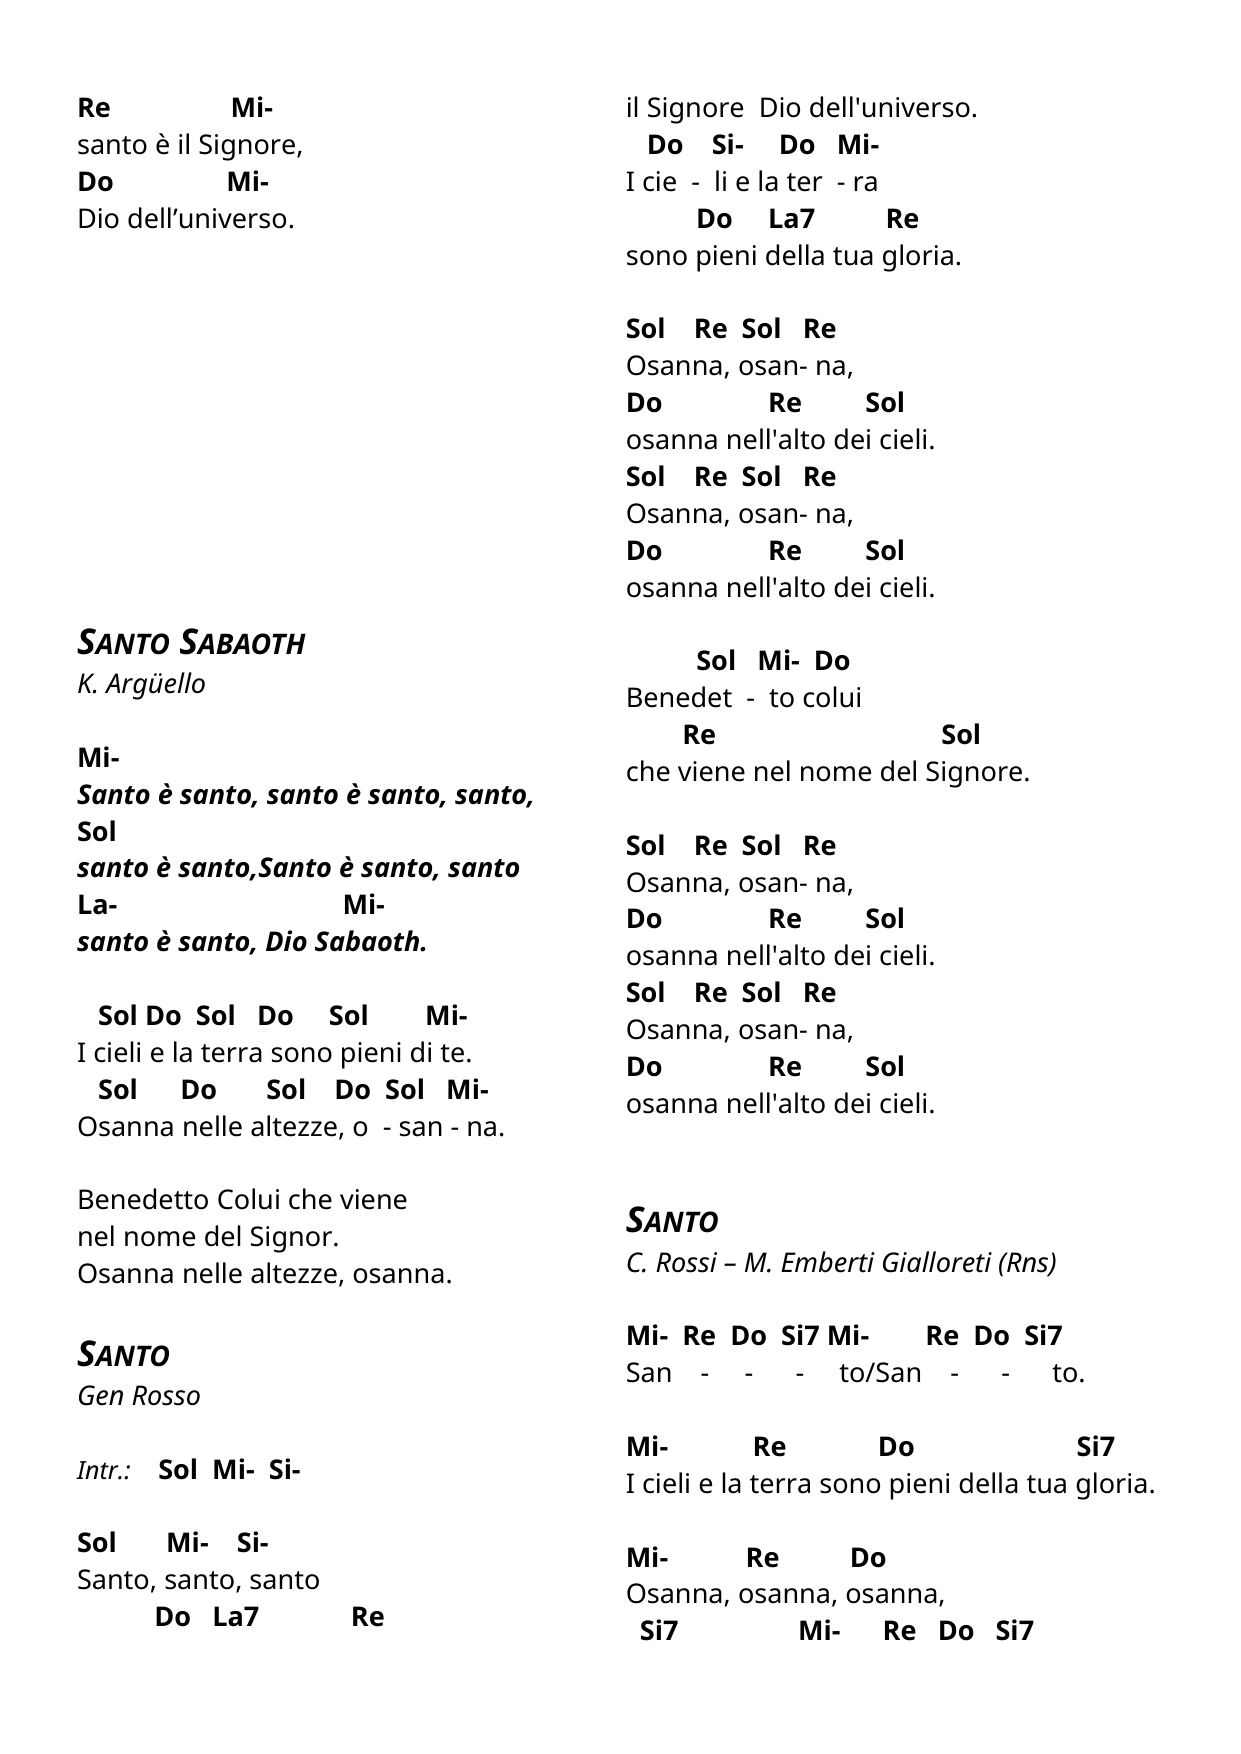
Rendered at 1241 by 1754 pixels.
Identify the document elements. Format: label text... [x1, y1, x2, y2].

text Sol Do Sol Do Sol Mi- [77, 1070, 552, 1107]
text Santo, santo, santo [77, 1561, 552, 1598]
text osanna nell'alto dei cieli. [626, 568, 1163, 605]
text San - - - to/San - - to. [626, 1354, 1163, 1391]
text Sol Re Sol Re [626, 310, 1163, 347]
text Sol Re Sol Re [626, 457, 1163, 494]
text Si7 Mi- Re Do Si7 [626, 1612, 1163, 1649]
text I cieli e la terra sono pieni di te. [77, 1033, 552, 1070]
text La- Mi- [77, 886, 552, 923]
text Sol Mi- Do [626, 642, 1163, 679]
text Mi- Re Do [626, 1538, 1163, 1575]
text Osanna, osan- na, [626, 1011, 1163, 1047]
text Do Mi- [77, 162, 552, 199]
text Re Mi- [77, 89, 552, 126]
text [626, 1464, 1163, 1501]
text santo è il Signore, [77, 126, 552, 162]
text Osanna, osan- na, [626, 347, 1163, 384]
text Mi- [77, 738, 552, 775]
text osanna nell'alto dei cieli. [626, 1084, 1163, 1121]
text I cie - li e la ter - ra [626, 162, 1163, 199]
text Do Re Sol [626, 900, 1163, 937]
text Dio dell’universo. [77, 199, 552, 236]
text Do Re Sol [626, 531, 1163, 568]
text Do Re Sol [626, 1047, 1163, 1084]
text Osanna, osan- na, [626, 863, 1163, 900]
text Intr.: Sol Mi- Si- [77, 1450, 552, 1487]
text Sol Re Sol Re [626, 826, 1163, 863]
text Osanna nelle altezze, o - san - na. [77, 1107, 552, 1144]
text Do Si- Do Mi- [626, 126, 1163, 162]
text Sol Mi- Si- [77, 1524, 552, 1561]
text Sol Re Sol Re [626, 974, 1163, 1011]
subtitle Santo Sabaoth [77, 616, 552, 664]
text Benedet - to colui [626, 679, 1163, 716]
text Osanna, osanna, osanna, [626, 1575, 1163, 1612]
subtitle C. Rossi – M. Emberti Gialloreti (Rns) [626, 1243, 1163, 1280]
text Benedetto Colui che viene [77, 1181, 552, 1218]
text Do Re Sol [626, 384, 1163, 421]
text Do La7 Re [77, 1598, 552, 1634]
text Re Sol [626, 716, 1163, 752]
text nel nome del Signor. [77, 1218, 552, 1254]
subtitle Santo [626, 1195, 1163, 1243]
text Mi- Re Do Si7 [626, 1427, 1163, 1464]
subtitle Gen Rosso [77, 1376, 552, 1413]
text Mi- Re Do Si7 Mi- Re Do Si7 [626, 1317, 1163, 1354]
subtitle Santo [77, 1328, 552, 1376]
text Osanna, osan- na, [626, 494, 1163, 531]
text Sol [77, 812, 552, 849]
text Santo è santo, santo è santo, santo, [77, 775, 552, 812]
text osanna nell'alto dei cieli. [626, 937, 1163, 974]
text il Signore Dio dell'universo. [626, 89, 1163, 126]
text santo è santo, Dio Sabaoth. [77, 923, 552, 959]
text santo è santo,Santo è santo, santo [77, 849, 552, 886]
text sono pieni della tua gloria. [626, 236, 1163, 273]
text Osanna nelle altezze, osanna. [77, 1254, 552, 1291]
text Do La7 Re [626, 199, 1163, 236]
text che viene nel nome del Signore. [626, 752, 1163, 789]
subtitle K. Argüello [77, 664, 552, 701]
text osanna nell'alto dei cieli. [626, 421, 1163, 457]
text Sol Do Sol Do Sol Mi- [77, 996, 552, 1033]
